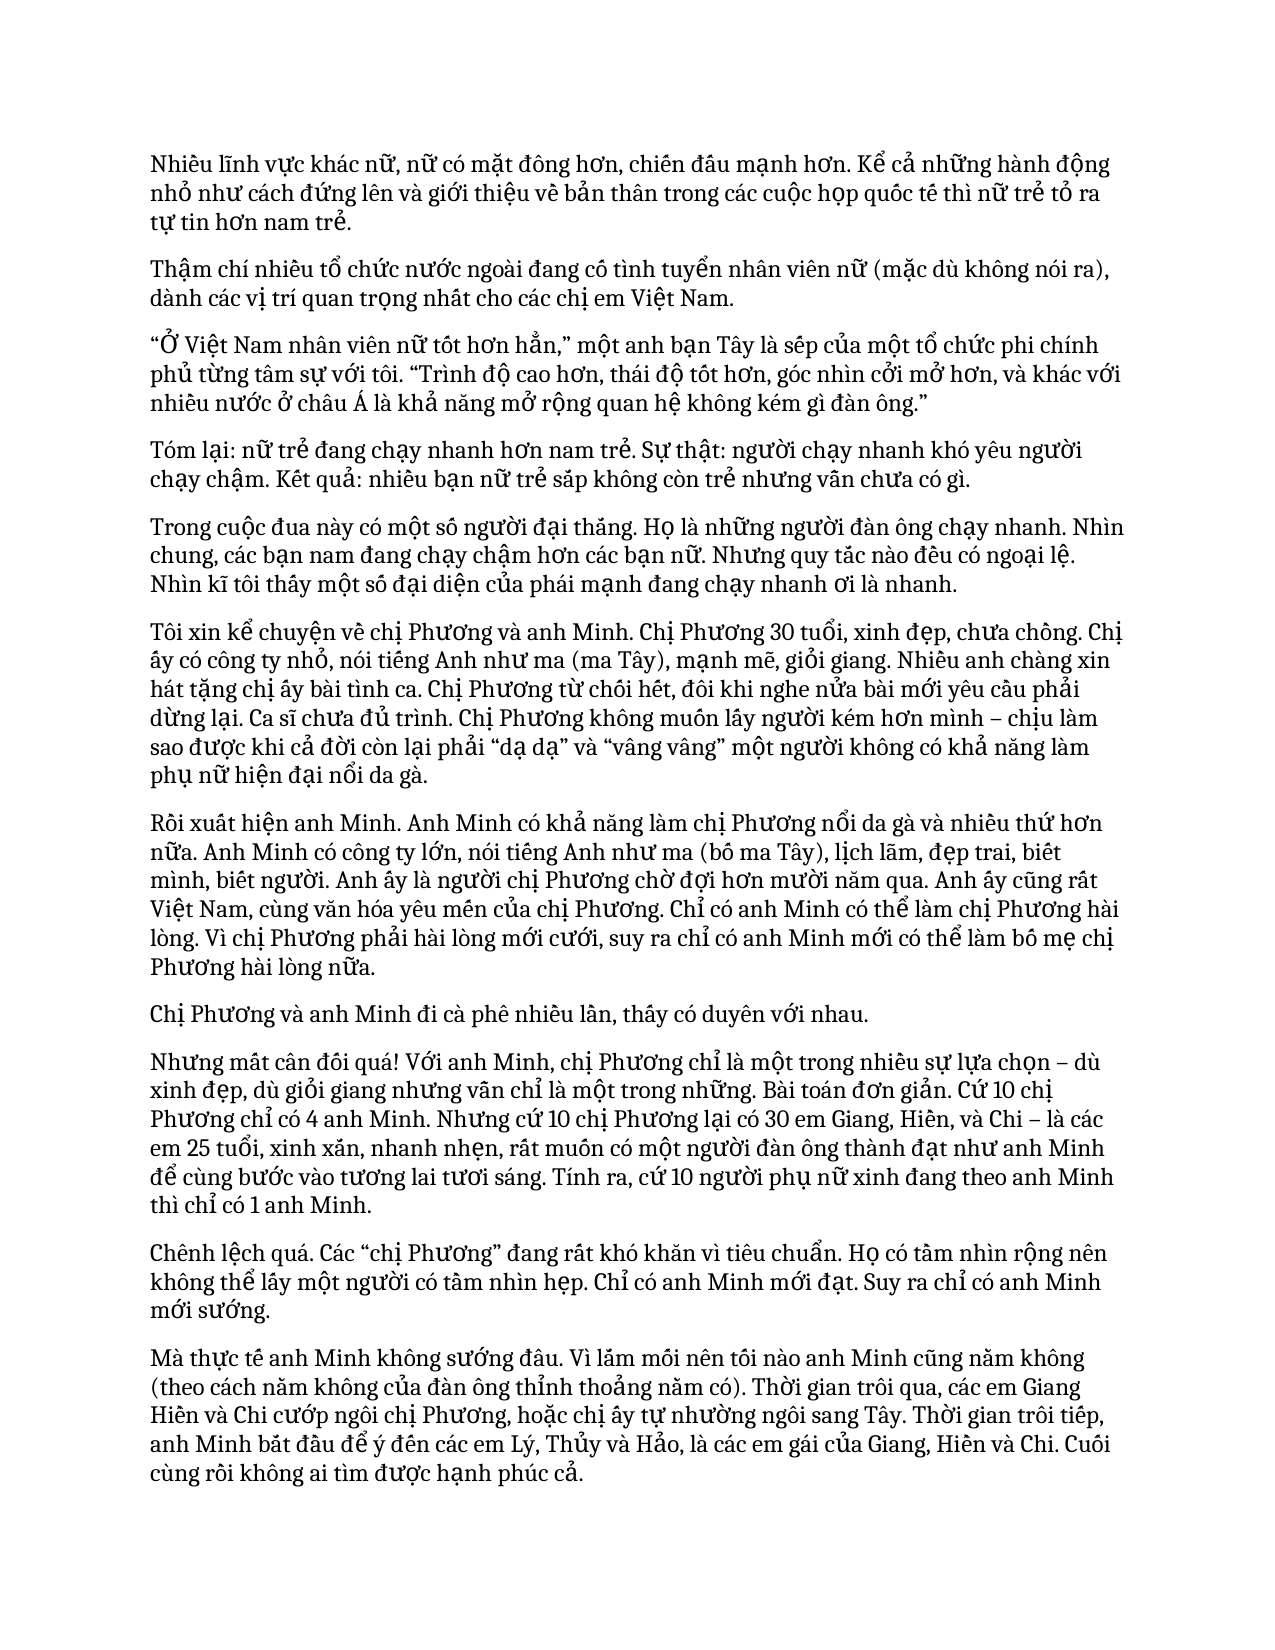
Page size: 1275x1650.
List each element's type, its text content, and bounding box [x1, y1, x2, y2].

text Trong cuộc đua này có một số người đại thắng. Họ là những người đàn ông chạy nhanh. Nhìn chung, các bạn nam đang chạy chậm hơn các bạn nữ. Nhưng quy tắc nào đều có ngoại lệ. Nhìn kĩ tôi thấy một số đại diện của phái mạnh đang chạy nhanh ơi là nhanh. [150, 512, 1125, 599]
text Mà thực tế anh Minh không sướng đâu. Vì lắm mối nên tối nào anh Minh cũng nằm không (theo cách nằm không của đàn ông thỉnh thoảng nằm có). Thời gian trôi qua, các em Giang Hiền và Chi cướp ngôi chị Phương, hoặc chị ấy tự nhường ngôi sang Tây. Thời gian trôi tiếp, anh Minh bắt đầu để ý đến các em Lý, Thủy và Hảo, là các em gái của Giang, Hiền và Chi. Cuối cùng rồi không ai tìm được hạnh phúc cả. [150, 1344, 1125, 1487]
text “Ở Việt Nam nhân viên nữ tốt hơn hẳn,” một anh bạn Tây là sếp của một tổ chức phi chính phủ từng tâm sự với tôi. “Trình độ cao hơn, thái độ tốt hơn, góc nhìn cởi mở hơn, và khác với nhiều nước ở châu Á là khả năng mở rộng quan hệ không kém gì đàn ông.” [150, 331, 1125, 417]
text Chênh lệch quá. Các “chị Phương” đang rất khó khăn vì tiêu chuẩn. Họ có tầm nhìn rộng nên không thể lấy một người có tầm nhìn hẹp. Chỉ có anh Minh mới đạt. Suy ra chỉ có anh Minh mới sướng. [150, 1239, 1125, 1325]
text Tóm lại: nữ trẻ đang chạy nhanh hơn nam trẻ. Sự thật: người chạy nhanh khó yêu người chạy chậm. Kết quả: nhiều bạn nữ trẻ sắp không còn trẻ nhưng vẫn chưa có gì. [150, 436, 1125, 494]
text Tôi xin kể chuyện về chị Phương và anh Minh. Chị Phương 30 tuổi, xinh đẹp, chưa chồng. Chị ấy có công ty nhỏ, nói tiếng Anh như ma (ma Tây), mạnh mẽ, giỏi giang. Nhiều anh chàng xin hát tặng chị ấy bài tình ca. Chị Phương từ chối hết, đôi khi nghe nửa bài mới yêu cầu phải dừng lại. Ca sĩ chưa đủ trình. Chị Phương không muốn lấy người kém hơn mình – chịu làm sao được khi cả đời còn lại phải “dạ dạ” và “vâng vâng” một người không có khả năng làm phụ nữ hiện đại nổi da gà. [150, 617, 1125, 790]
text Nhiều lĩnh vực khác nữ, nữ có mặt đông hơn, chiến đấu mạnh hơn. Kể cả những hành động nhỏ như cách đứng lên và giới thiệu về bản thân trong các cuộc họp quốc tế thì nữ trẻ tỏ ra tự tin hơn nam trẻ. [150, 150, 1125, 236]
text Thậm chí nhiều tổ chức nước ngoài đang cố tình tuyển nhân viên nữ (mặc dù không nói ra), dành các vị trí quan trọng nhất cho các chị em Việt Nam. [150, 255, 1125, 312]
text Rồi xuất hiện anh Minh. Anh Minh có khả năng làm chị Phương nổi da gà và nhiều thứ hơn nữa. Anh Minh có công ty lớn, nói tiếng Anh như ma (bố ma Tây), lịch lãm, đẹp trai, biết mình, biết người. Anh ấy là người chị Phương chờ đợi hơn mười năm qua. Anh ấy cũng rất Việt Nam, cùng văn hóa yêu mến của chị Phương. Chỉ có anh Minh có thể làm chị Phương hài lòng. Vì chị Phương phải hài lòng mới cưới, suy ra chỉ có anh Minh mới có thể làm bố mẹ chị Phương hài lòng nữa. [150, 809, 1125, 981]
text Nhưng mất cân đối quá! Với anh Minh, chị Phương chỉ là một trong nhiều sự lựa chọn – dù xinh đẹp, dù giỏi giang nhưng vẫn chỉ là một trong những. Bài toán đơn giản. Cứ 10 chị Phương chỉ có 4 anh Minh. Nhưng cứ 10 chị Phương lại có 30 em Giang, Hiền, và Chi – là các em 25 tuổi, xinh xắn, nhanh nhẹn, rất muốn có một người đàn ông thành đạt như anh Minh để cùng bước vào tương lai tươi sáng. Tính ra, cứ 10 người phụ nữ xinh đang theo anh Minh thì chỉ có 1 anh Minh. [150, 1047, 1125, 1220]
text Chị Phương và anh Minh đi cà phê nhiều lần, thấy có duyên với nhau. [150, 1000, 1125, 1029]
